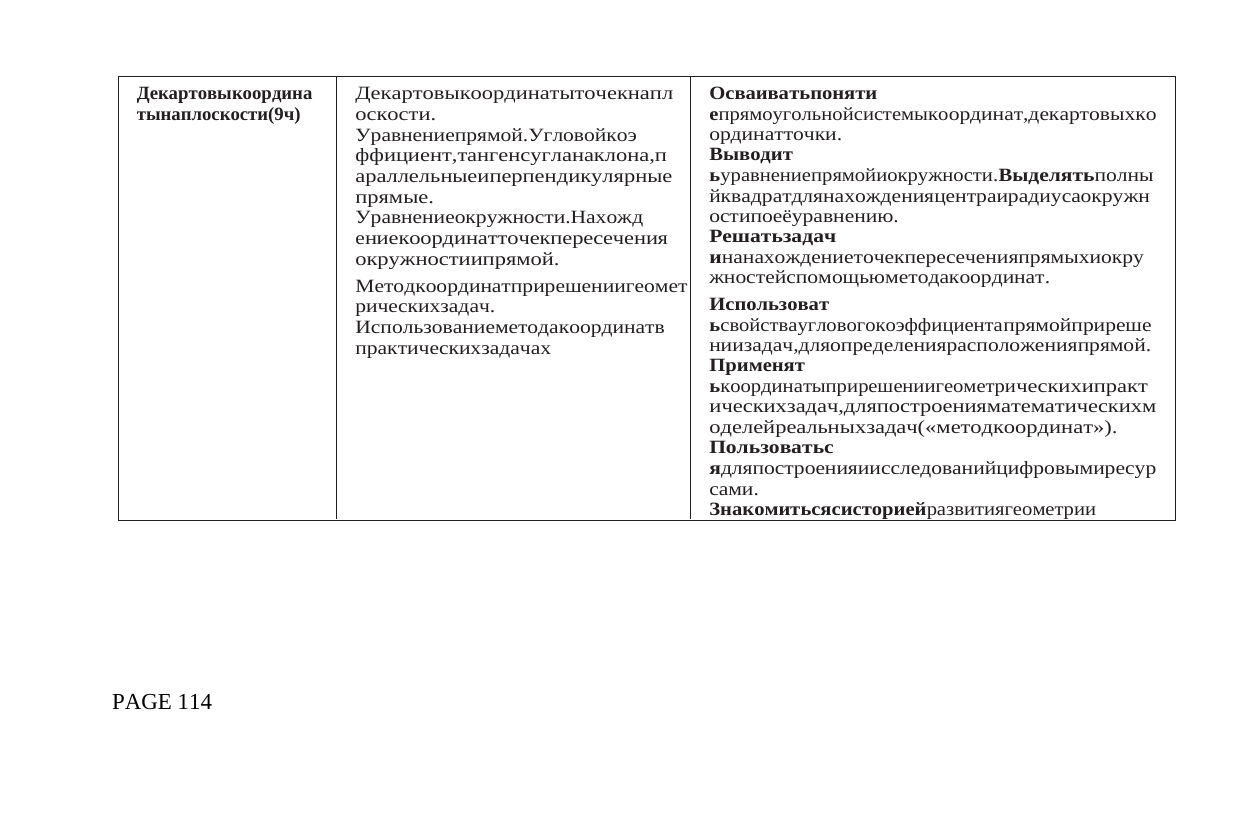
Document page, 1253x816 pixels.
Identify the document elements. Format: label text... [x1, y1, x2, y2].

table_header Декартовыкоординатыточекнаплоскости. Уравнениепрямой.Угловойкоэффициент,тангенсугланаклона,параллельныеиперпендикулярныепрямые. Уравнениеокружности.Нахождениекоординатточекпересеченияокружностиипрямой. Методкоординатприрешениигеометрическихзадач. Использованиеметодакоординатвпрактическихзадачах [337, 77, 690, 519]
table_header Осваиватьпонятиепрямоугольнойсистемыкоординат,декартовыхкоординатточки. Выводитьуравнениепрямойиокружности.Выделятьполныйквадратдлянахожденияцентраирадиусаокружностипоеёуравнению. Решатьзадачинанахождениеточекпересеченияпрямыхиокружностейспомощьюметодакоординат. Использоватьсвойстваугловогокоэффициентапрямойприрешениизадач,дляопределениярасположенияпрямой. Применятькоординатыприрешениигеометрическихипрактическихзадач,дляпостроенияматематическихмоделейреальныхзадач(«методкоординат»). Пользоватьсядляпостроенияиисследованийцифровымиресурсами. Знакомитьсясисториейразвитиягеометрии [691, 77, 1175, 519]
table_header Декартовыкоординатынаплоскости(9ч) [119, 77, 336, 519]
